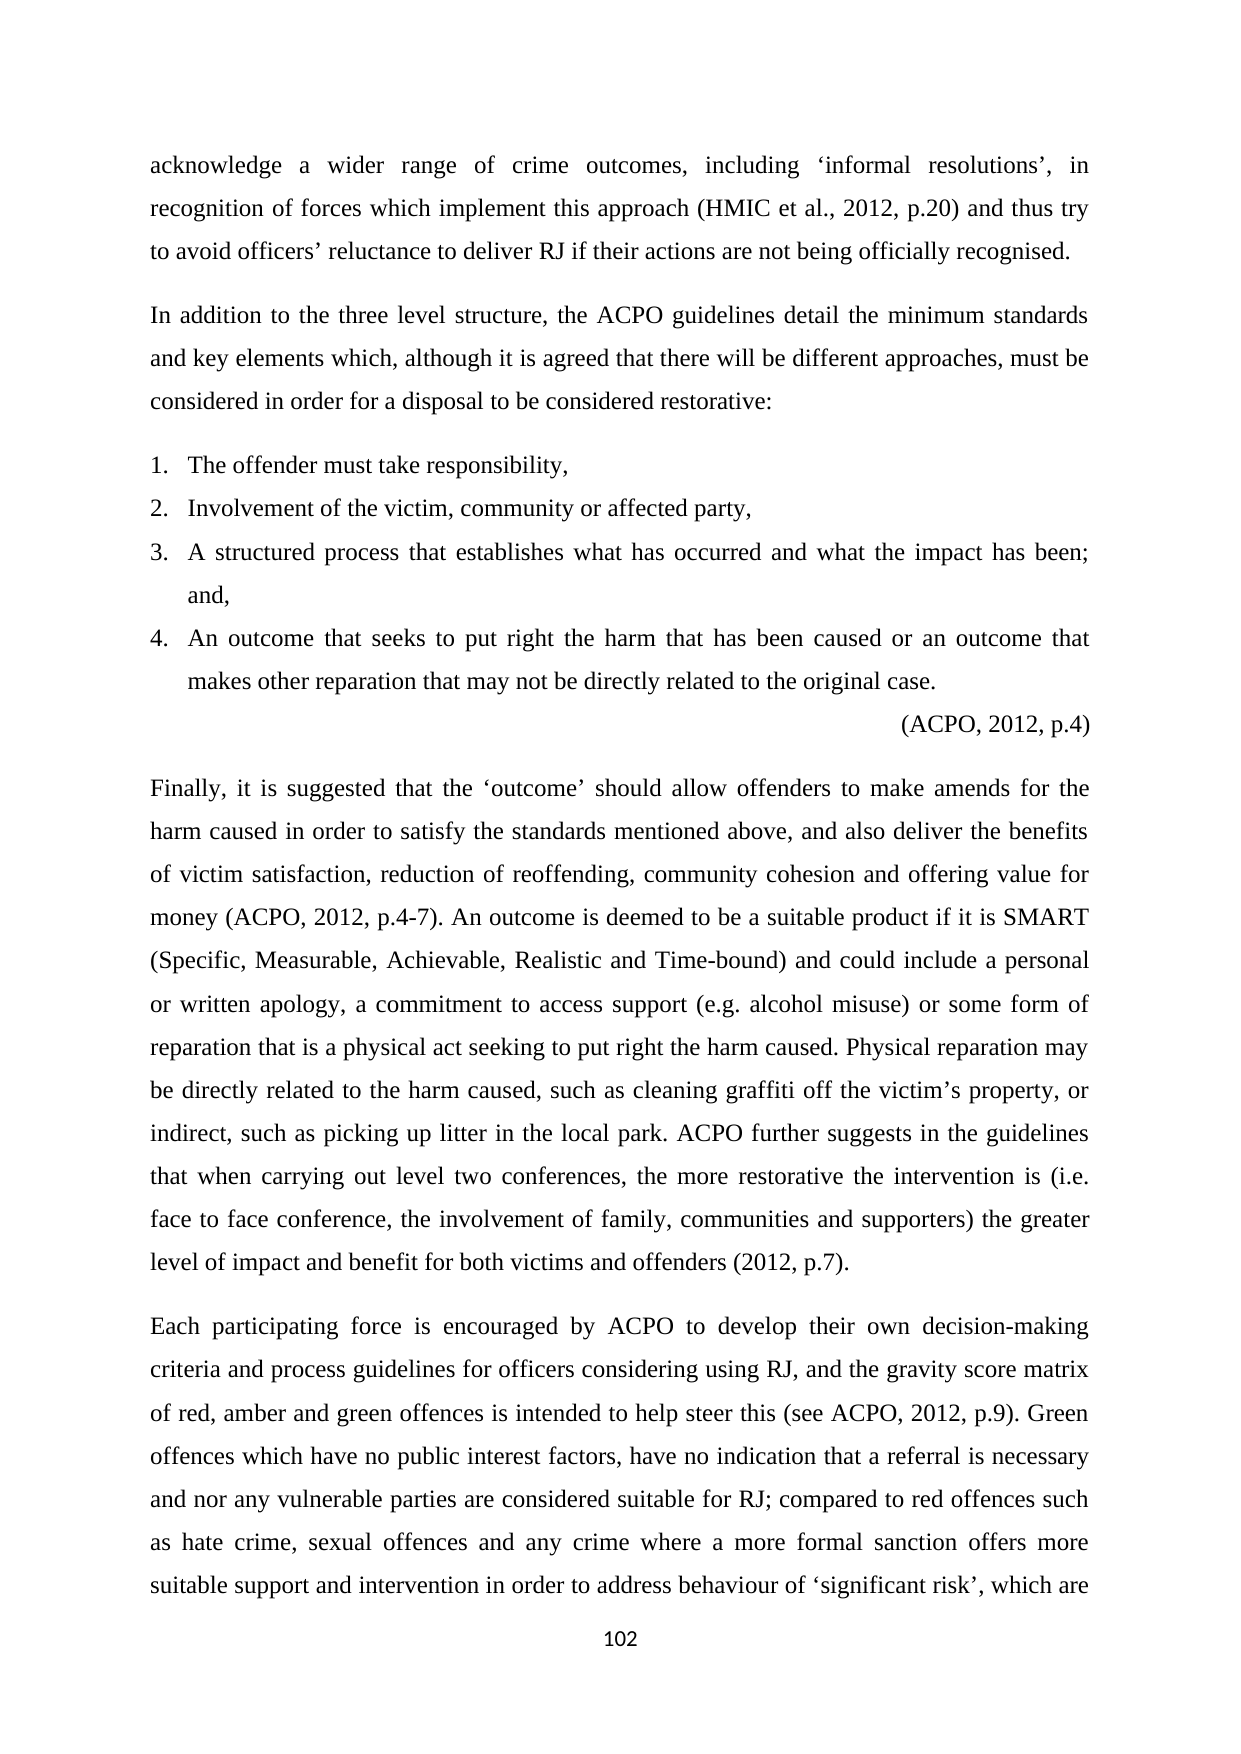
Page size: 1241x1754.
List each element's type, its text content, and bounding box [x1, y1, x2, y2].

list Involvement of the victim, community or affected party, [150, 493, 1090, 522]
list The offender must take responsibility, [150, 450, 1090, 479]
text Finally, it is suggested that the ‘outcome’ should allow offenders to make amends for the harm caused in order to satisfy the standards mentioned above, and also deliver the benefits of victim satisfaction, reduction of reoffending, community cohesion and offering value for money (ACPO, 2012, p.4-7). An outcome is deemed to be a suitable product if it is SMART (Specific, Measurable, Achievable, Realistic and Time-bound) and could include a personal or written apology, a commitment to access support (e.g. alcohol misuse) or some form of reparation that is a physical act seeking to put right the harm caused. Physical reparation may be directly related to the harm caused, such as cleaning graffiti off the victim’s property, or indirect, such as picking up litter in the local park. ACPO further suggests in the guidelines that when carrying out level two conferences, the more restorative the intervention is (i.e. face to face conference, the involvement of family, communities and supporters) the greater level of impact and benefit for both victims and offenders (2012, p.7). [150, 773, 1090, 1276]
text In addition to the three level structure, the ACPO guidelines detail the minimum standards and key elements which, although it is agreed that there will be different approaches, must be considered in order for a disposal to be considered restorative: [150, 300, 1090, 415]
list A structured process that establishes what has occurred and what the impact has been; and, [150, 537, 1090, 608]
list An outcome that seeks to put right the harm that has been caused or an outcome that makes other reparation that may not be directly related to the original case. [150, 623, 1090, 695]
list (ACPO, 2012, p.4) [225, 709, 1090, 738]
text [150, 1311, 1090, 1599]
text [150, 150, 1090, 265]
